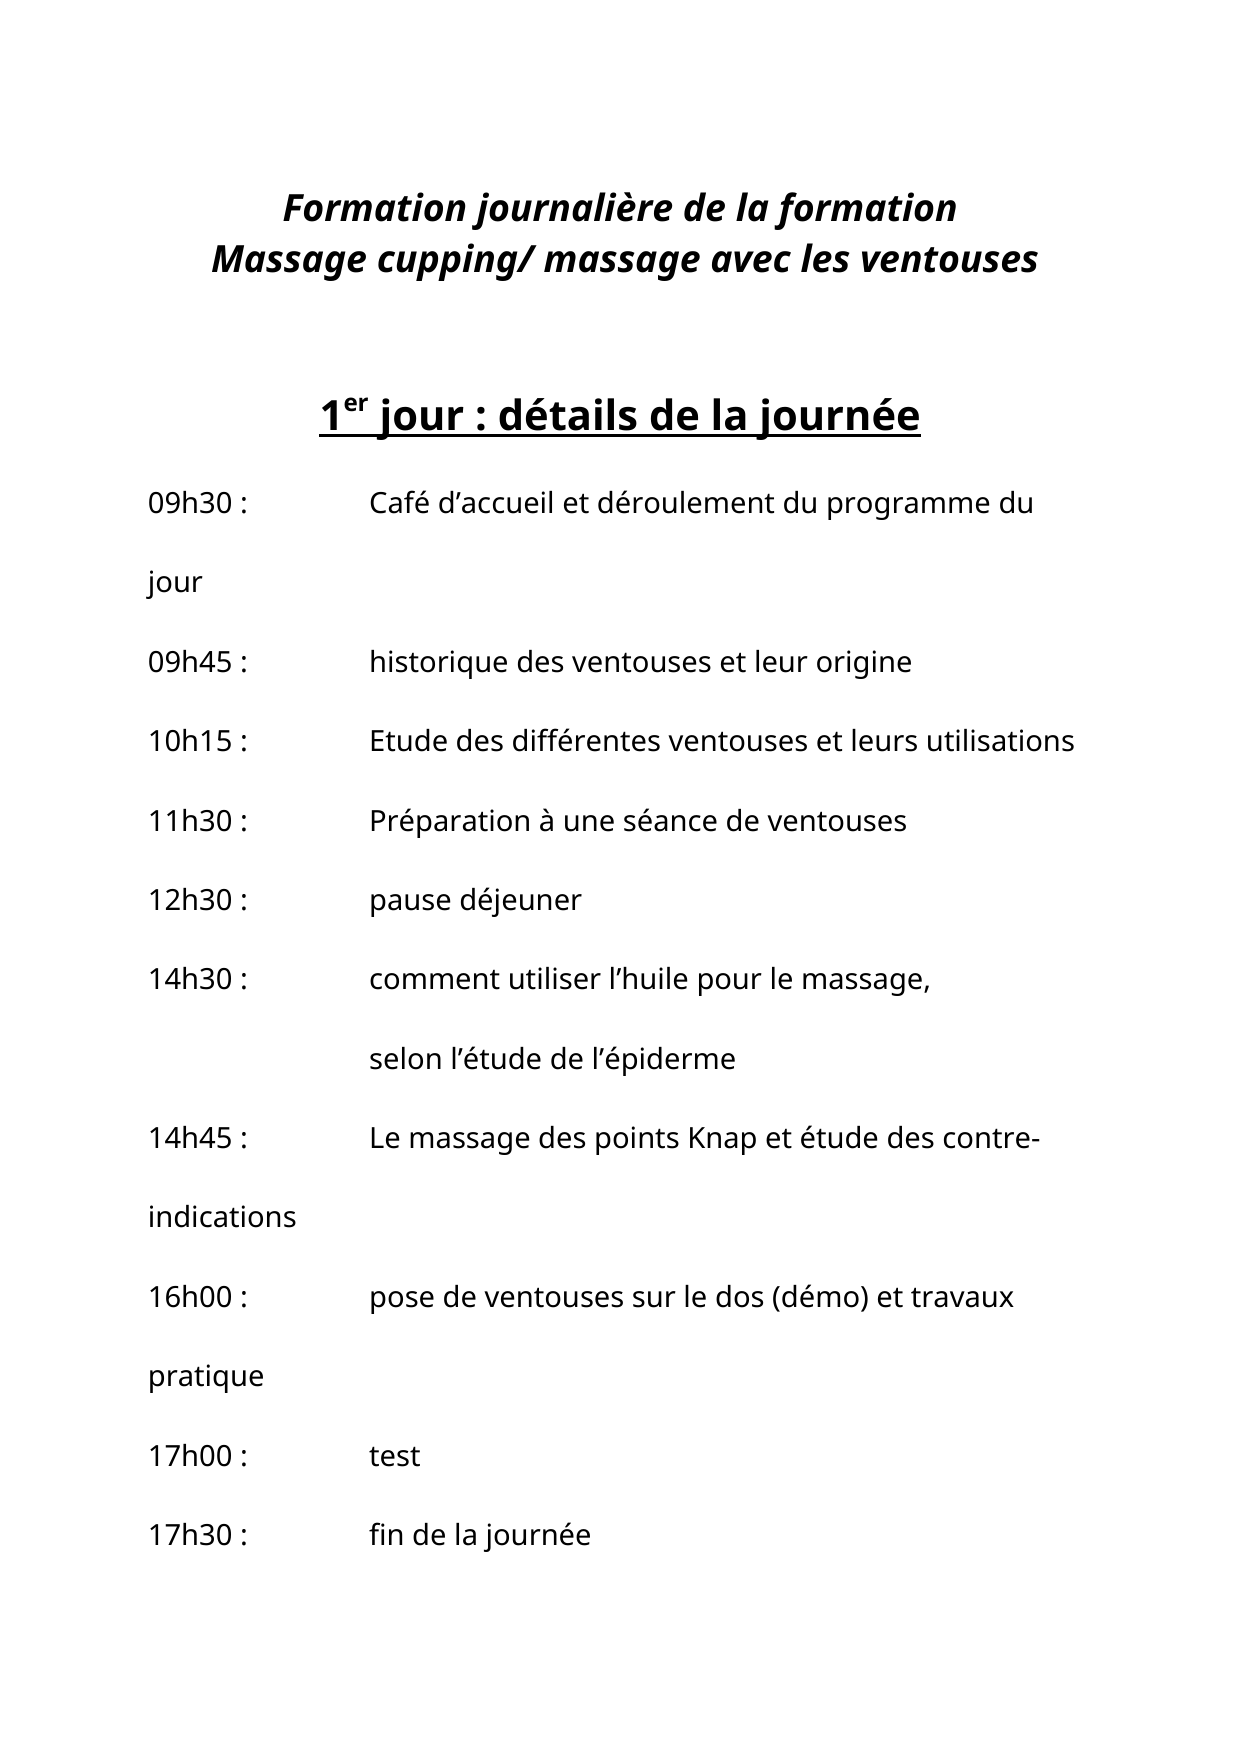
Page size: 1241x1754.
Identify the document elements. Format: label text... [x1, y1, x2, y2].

text 14h30 : comment utiliser l’huile pour le massage, [148, 958, 1093, 998]
text 14h45 : Le massage des points Knap et étude des contre-indications [148, 1117, 1093, 1236]
text 1er jour : détails de la journée [148, 386, 1093, 443]
text 16h00 : pose de ventouses sur le dos (démo) et travaux pratique [148, 1276, 1093, 1395]
text Massage cupping/ massage avec les ventouses [148, 233, 1093, 284]
text 11h30 : Préparation à une séance de ventouses [148, 800, 1093, 839]
text 12h30 : pause déjeuner [148, 879, 1093, 919]
text 17h00 : test [148, 1435, 1093, 1474]
text Formation journalière de la formation [148, 182, 1093, 233]
text selon l’étude de l’épiderme [295, 1038, 1093, 1078]
text 10h15 : Etude des différentes ventouses et leurs utilisations [148, 720, 1093, 760]
text 17h30 : fin de la journée [148, 1514, 1093, 1554]
text 09h30 : Café d’accueil et déroulement du programme du jour [148, 482, 1093, 601]
text 09h45 : historique des ventouses et leur origine [148, 641, 1093, 681]
